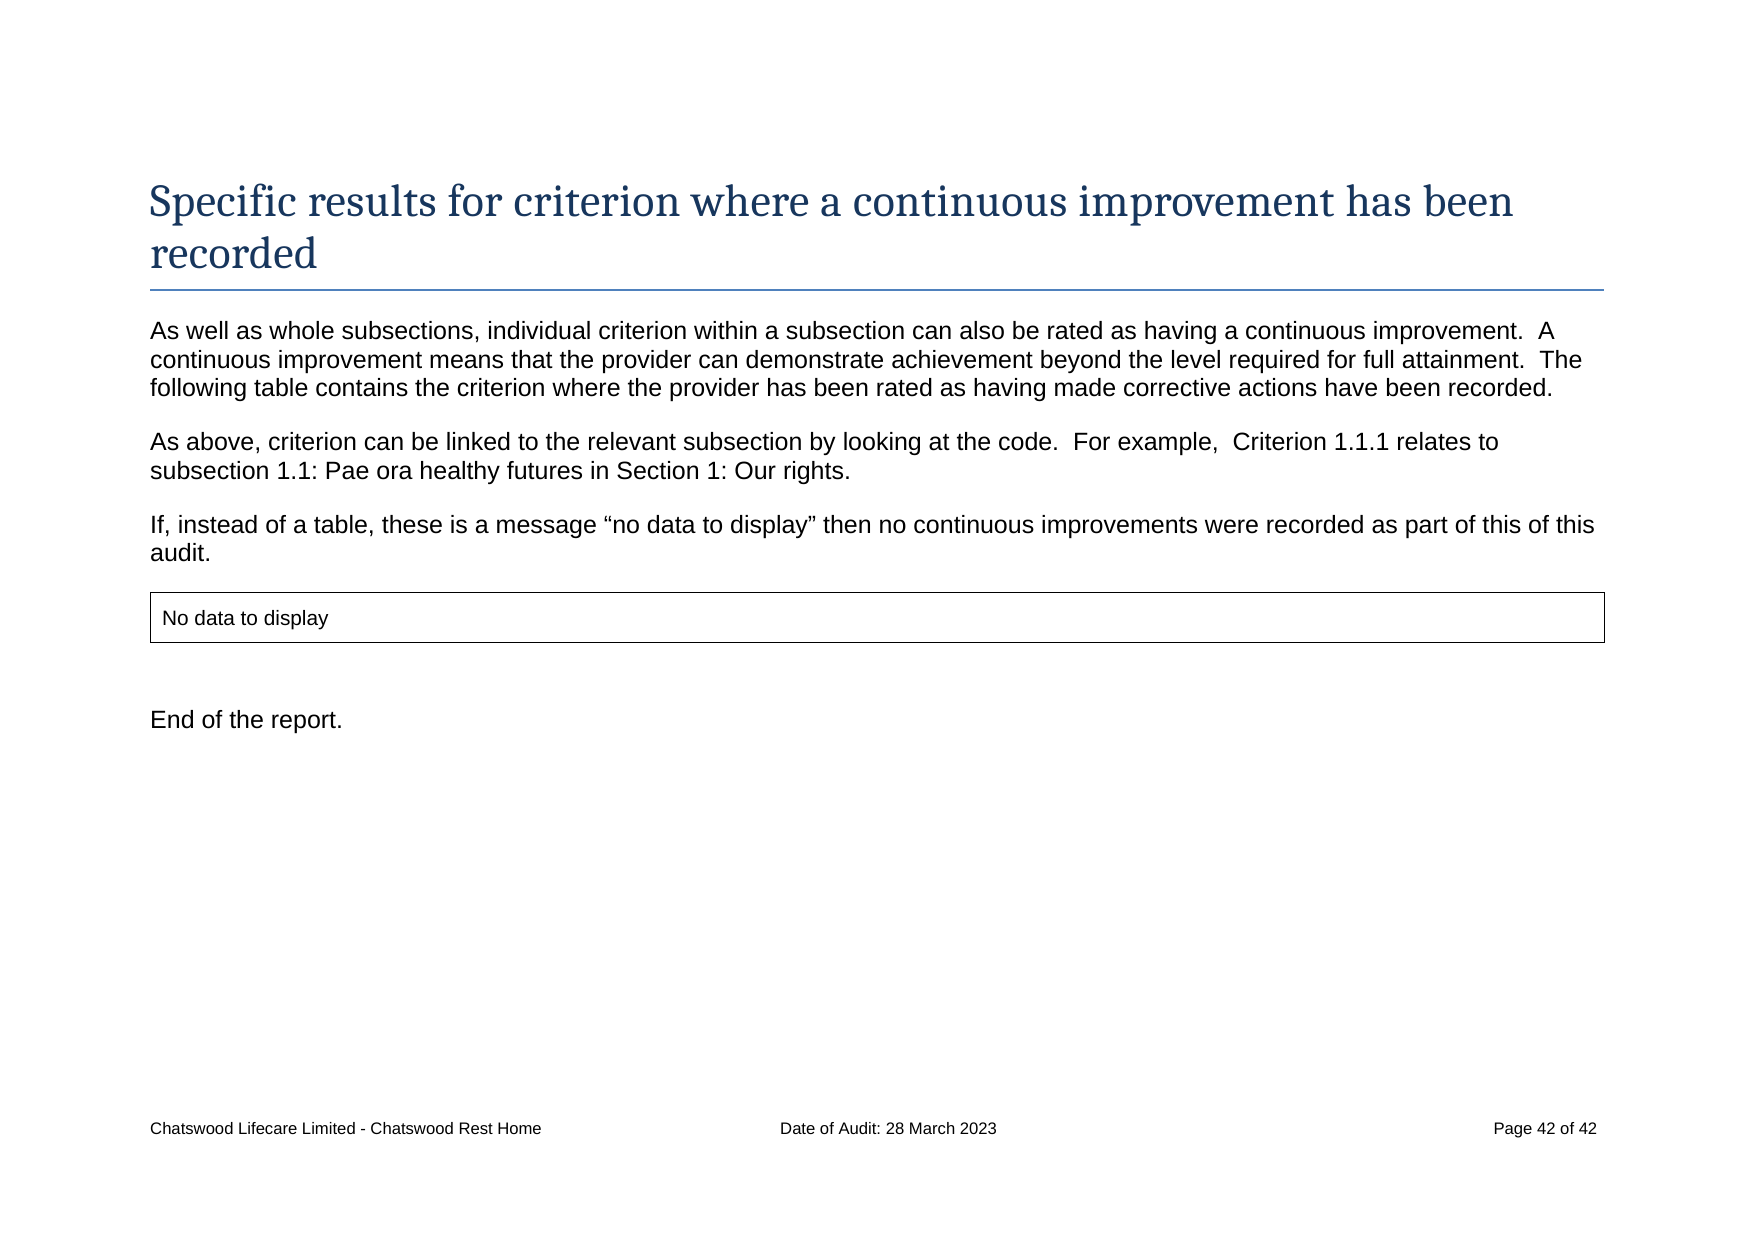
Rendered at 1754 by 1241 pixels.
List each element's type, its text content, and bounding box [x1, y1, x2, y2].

text As above, criterion can be linked to the relevant subsection by looking at the code. For example, Criterion 1.1.1 relates to subsection 1.1: Pae ora healthy futures in Section 1: Our rights. [150, 427, 1604, 484]
text If, instead of a table, these is a message “no data to display” then no continuous improvements were recorded as part of this of this audit. [150, 509, 1604, 567]
subtitle Specific results for criterion where a continuous improvement has been recorded [150, 175, 1604, 289]
table_header No data to display [151, 593, 1604, 642]
text End of the report. [150, 704, 1604, 733]
text As well as whole subsections, individual criterion within a subsection can also be rated as having a continuous improvement. A continuous improvement means that the provider can demonstrate achievement beyond the level required for full attainment. The following table contains the criterion where the provider has been rated as having made corrective actions have been recorded. [150, 316, 1604, 402]
